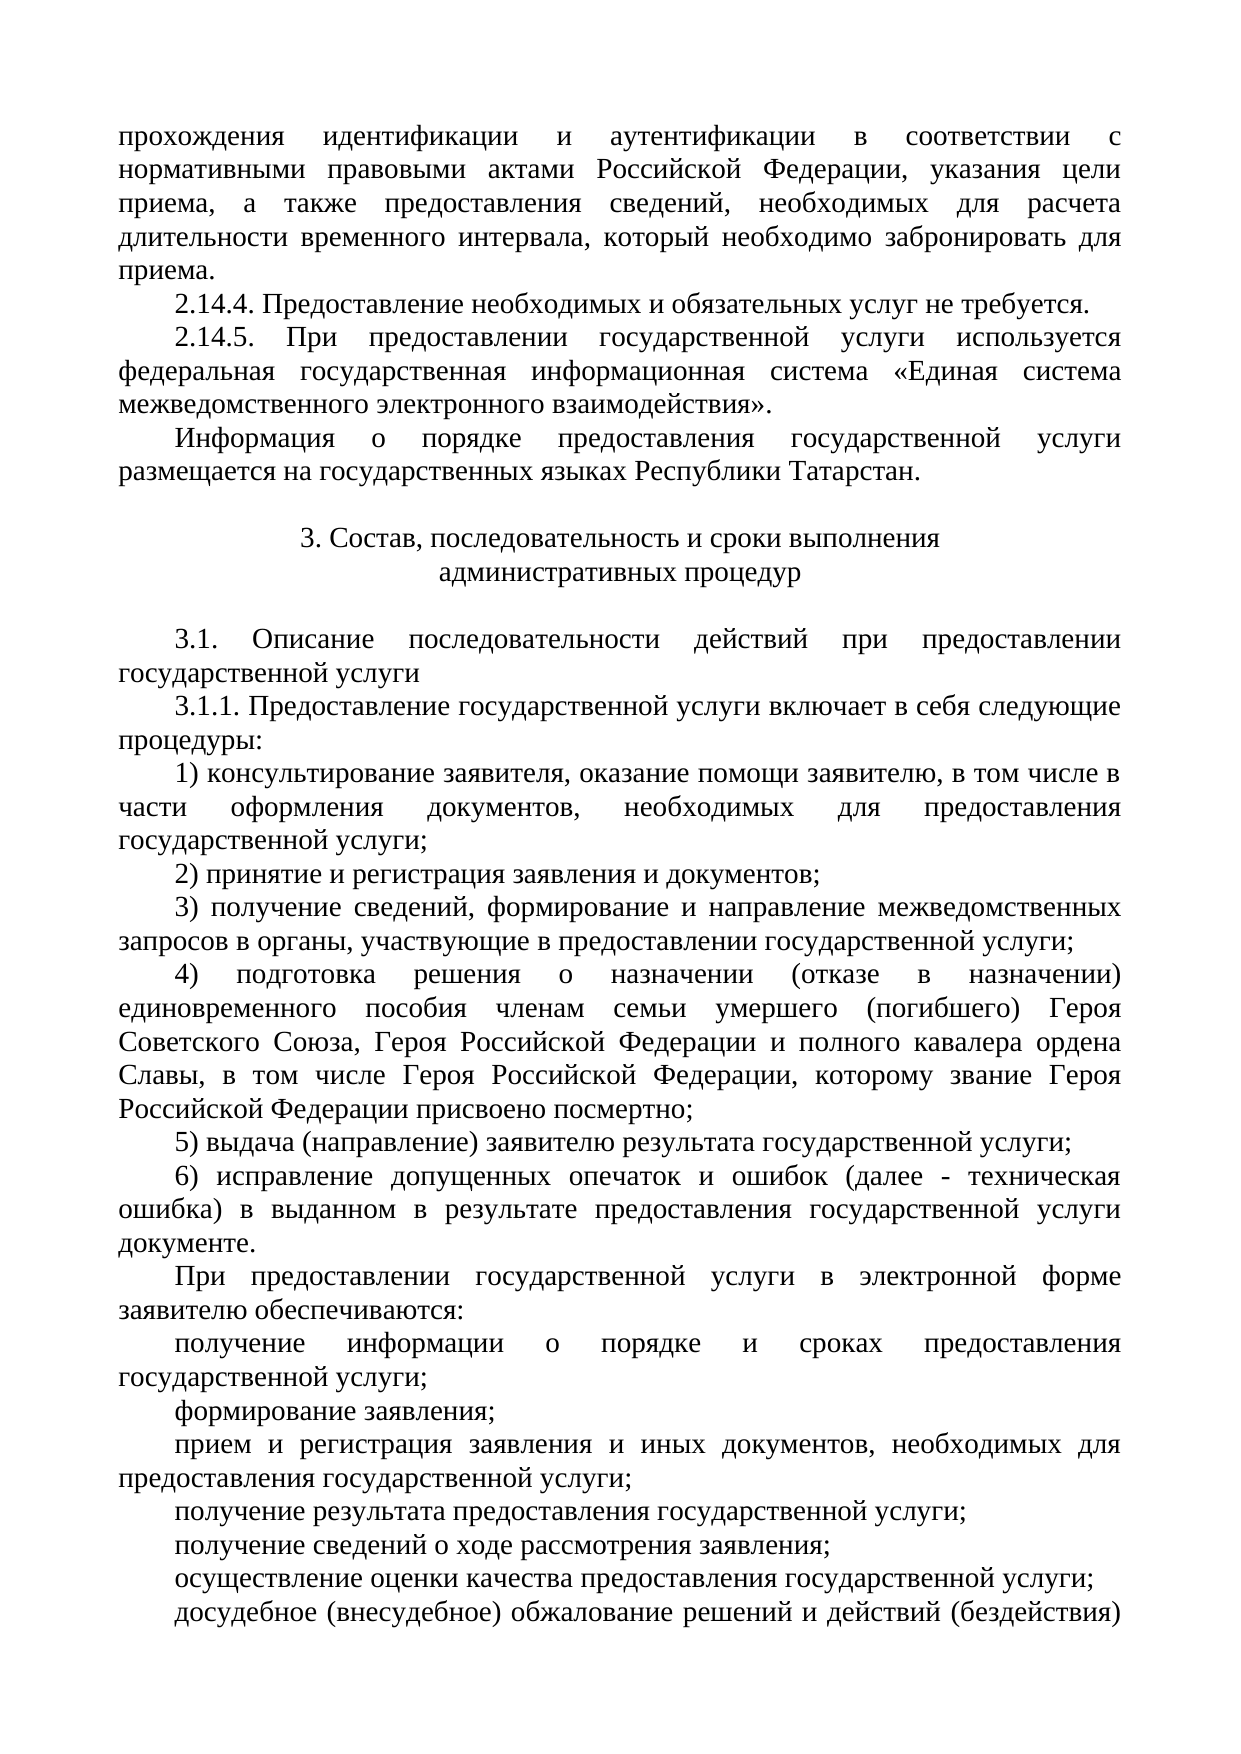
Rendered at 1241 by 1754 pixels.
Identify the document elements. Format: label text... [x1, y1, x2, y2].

text получение результата предоставления государственной услуги; [118, 1493, 1122, 1527]
text 1) консультирование заявителя, оказание помощи заявителю, в том числе в части оформления документов, необходимых для предоставления государственной услуги; [118, 755, 1122, 856]
text 6) исправление допущенных опечаток и ошибок (далее - техническая ошибка) в выданном в результате предоставления государственной услуги документе. [118, 1158, 1122, 1258]
text 2.14.5. При предоставлении государственной услуги используется федеральная государственная информационная система «Единая система межведомственного электронного взаимодействия». [118, 319, 1122, 420]
text получение сведений о ходе рассмотрения заявления; [118, 1527, 1122, 1560]
text 2) принятие и регистрация заявления и документов; [118, 856, 1122, 889]
text 3) получение сведений, формирование и направление межведомственных запросов в органы, участвующие в предоставлении государственной услуги; [118, 889, 1122, 957]
title 3. Состав, последовательность и сроки выполнения [118, 521, 1122, 554]
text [118, 118, 1122, 286]
text формирование заявления; [118, 1393, 1122, 1426]
text 3.1. Описание последовательности действий при предоставлении государственной услуги [118, 621, 1122, 688]
text осуществление оценки качества предоставления государственной услуги; [118, 1560, 1122, 1594]
text Информация о порядке предоставления государственной услуги размещается на государственных языках Республики Татарстан. [118, 420, 1122, 487]
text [118, 1594, 1122, 1627]
text 5) выдача (направление) заявителю результата государственной услуги; [118, 1124, 1122, 1158]
text прием и регистрация заявления и иных документов, необходимых для предоставления государственной услуги; [118, 1426, 1122, 1493]
text При предоставлении государственной услуги в электронной форме заявителю обеспечиваются: [118, 1258, 1122, 1326]
text 4) подготовка решения о назначении (отказе в назначении) единовременного пособия членам семьи умершего (погибшего) Героя Советского Союза, Героя Российской Федерации и полного кавалера ордена Славы, в том числе Героя Российской Федерации, которому звание Героя Российской Федерации присвоено посмертно; [118, 957, 1122, 1124]
text 3.1.1. Предоставление государственной услуги включает в себя следующие процедуры: [118, 688, 1122, 755]
text 2.14.4. Предоставление необходимых и обязательных услуг не требуется. [118, 286, 1122, 319]
title административных процедур [118, 554, 1122, 588]
text получение информации о порядке и сроках предоставления государственной услуги; [118, 1326, 1122, 1393]
